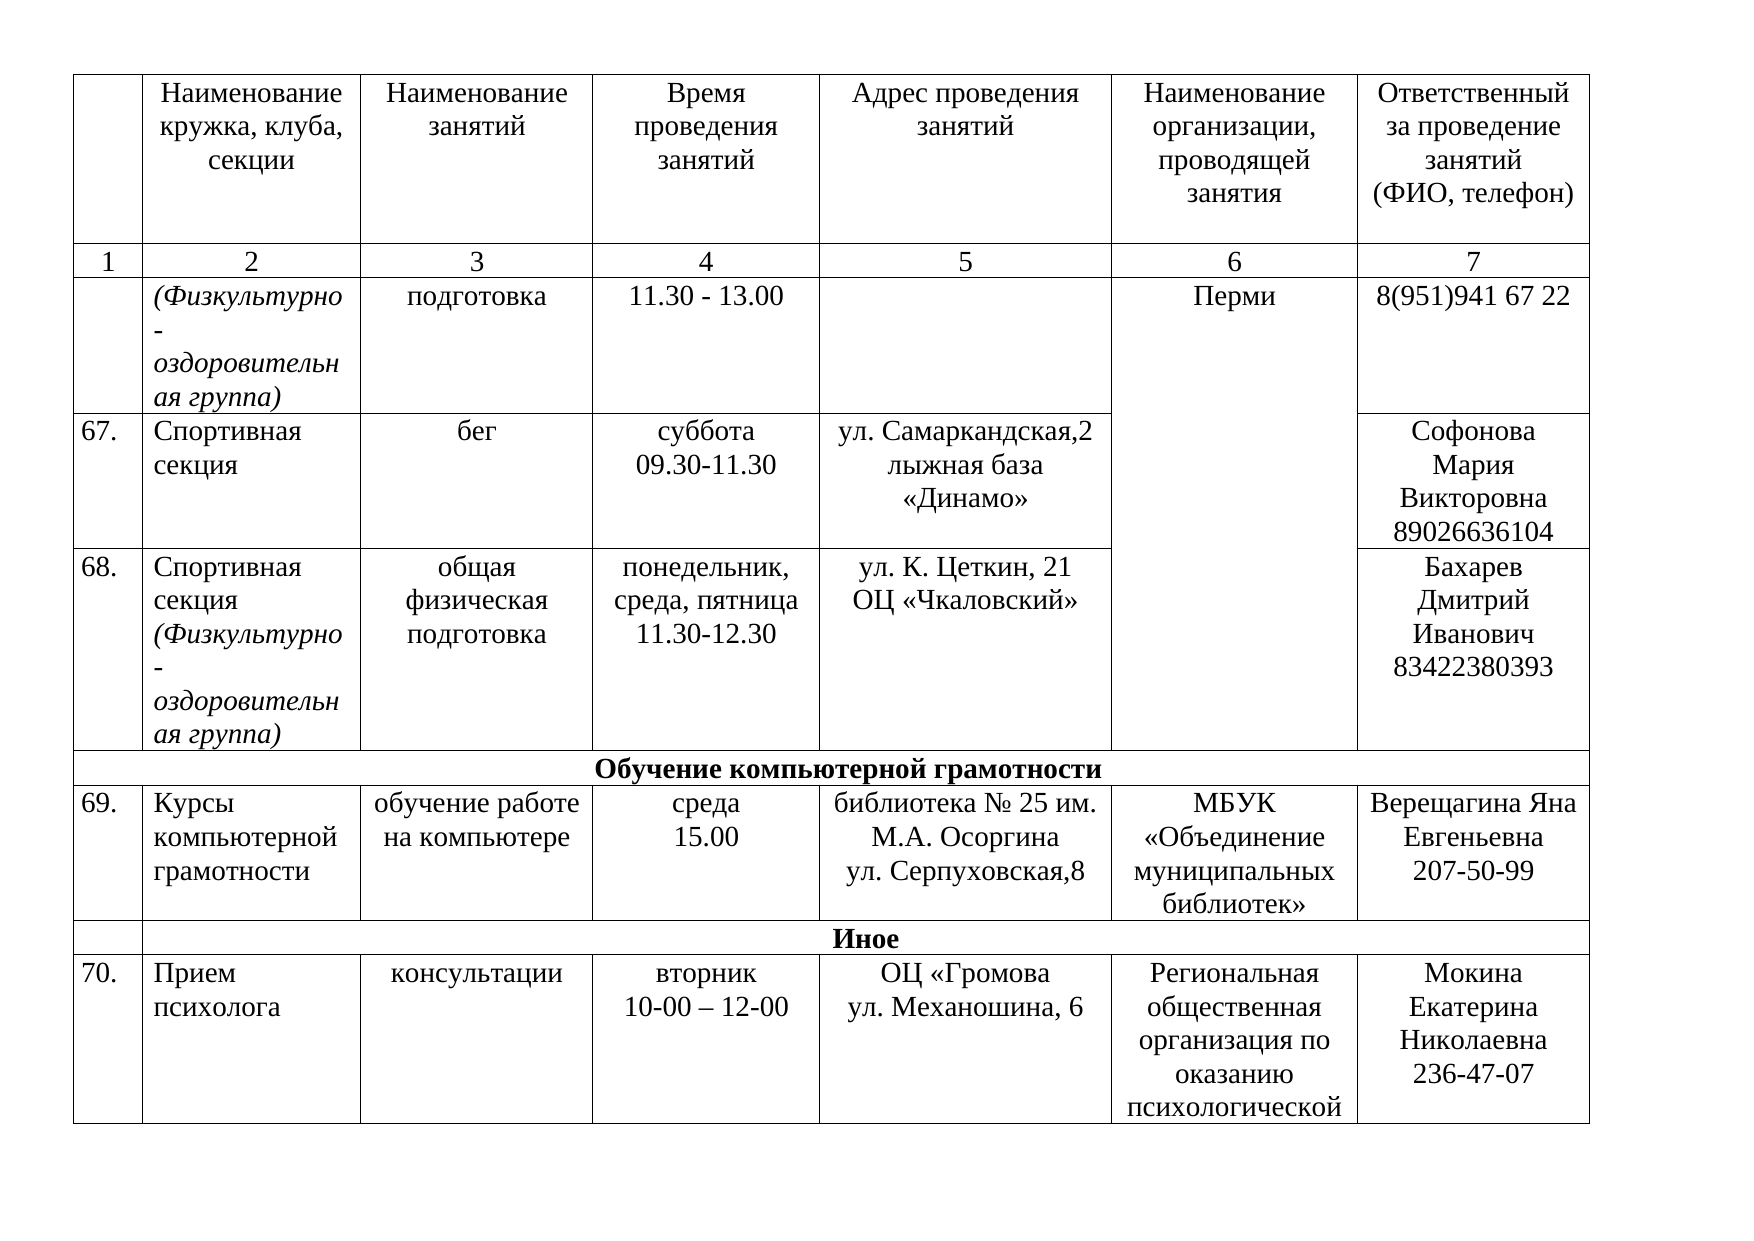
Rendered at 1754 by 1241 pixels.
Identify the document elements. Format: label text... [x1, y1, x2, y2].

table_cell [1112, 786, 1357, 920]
table_header Ответственный за проведение занятий (ФИО, телефон) [1358, 75, 1589, 243]
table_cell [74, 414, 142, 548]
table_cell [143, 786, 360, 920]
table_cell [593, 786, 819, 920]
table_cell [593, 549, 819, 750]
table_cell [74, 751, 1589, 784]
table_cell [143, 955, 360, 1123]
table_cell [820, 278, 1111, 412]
table_header [74, 75, 142, 243]
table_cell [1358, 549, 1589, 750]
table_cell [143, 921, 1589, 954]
table_cell 1 [74, 244, 142, 277]
table_cell 6 [1112, 244, 1357, 277]
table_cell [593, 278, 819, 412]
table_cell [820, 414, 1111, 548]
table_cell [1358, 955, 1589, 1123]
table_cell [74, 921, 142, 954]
table_header Адрес проведения занятий [820, 75, 1111, 243]
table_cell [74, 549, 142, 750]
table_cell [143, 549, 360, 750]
table_cell 2 [143, 244, 360, 277]
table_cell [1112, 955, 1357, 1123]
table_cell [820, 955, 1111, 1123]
table_cell 3 [361, 244, 592, 277]
table_cell 7 [1358, 244, 1589, 277]
table_header Наименование кружка, клуба, секции [143, 75, 360, 243]
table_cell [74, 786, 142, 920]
table_header Наименование занятий [361, 75, 592, 243]
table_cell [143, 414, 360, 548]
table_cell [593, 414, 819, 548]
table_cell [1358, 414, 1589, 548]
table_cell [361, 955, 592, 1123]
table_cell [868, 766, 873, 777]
table_cell 4 [593, 244, 819, 277]
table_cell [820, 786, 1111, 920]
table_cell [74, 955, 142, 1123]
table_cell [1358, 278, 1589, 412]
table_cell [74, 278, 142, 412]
table_header Наименование организации, проводящей занятия [1112, 75, 1357, 243]
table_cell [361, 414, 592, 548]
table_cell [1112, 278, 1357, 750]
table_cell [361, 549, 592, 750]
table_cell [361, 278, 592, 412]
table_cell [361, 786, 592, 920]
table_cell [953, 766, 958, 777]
table_cell 5 [820, 244, 1111, 277]
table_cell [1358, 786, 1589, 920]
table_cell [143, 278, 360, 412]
table_header Время проведения занятий [593, 75, 819, 243]
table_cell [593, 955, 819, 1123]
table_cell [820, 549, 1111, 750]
